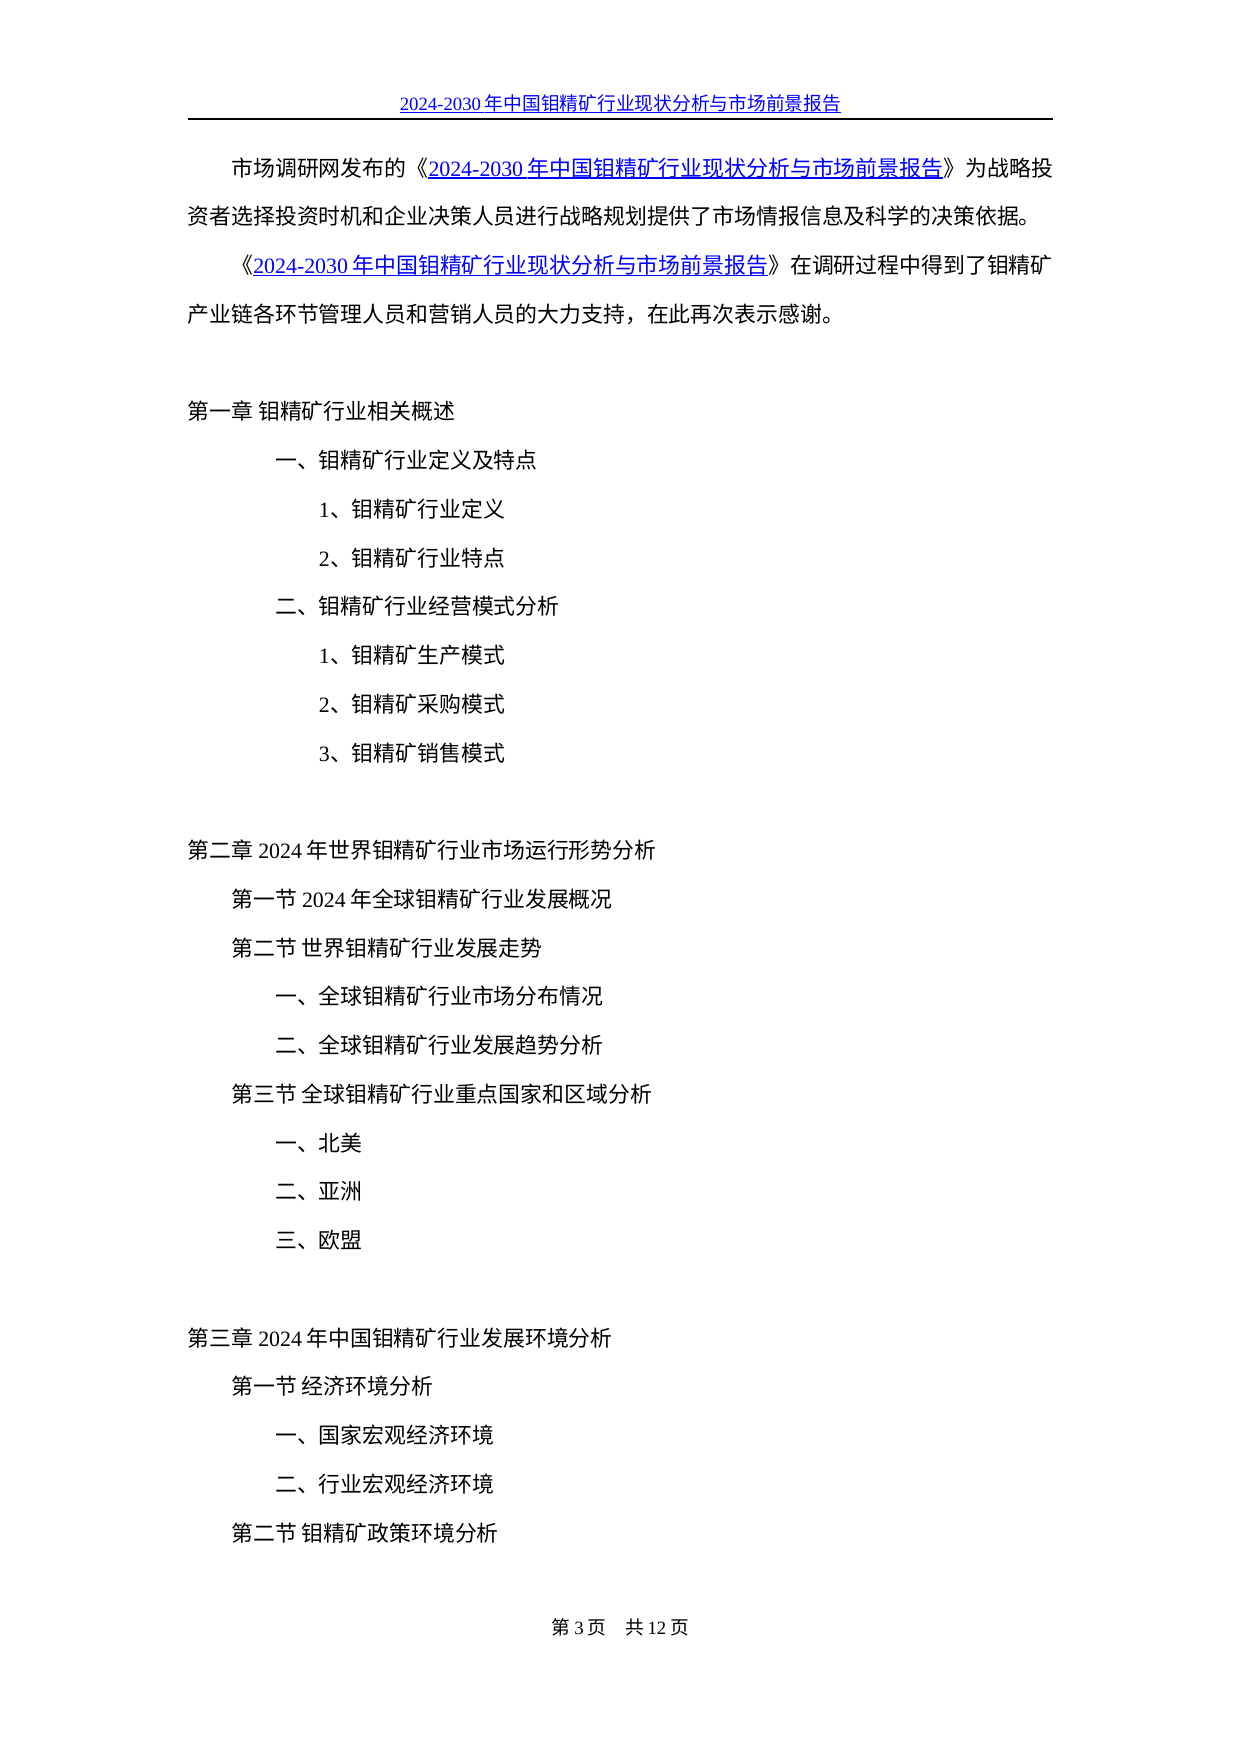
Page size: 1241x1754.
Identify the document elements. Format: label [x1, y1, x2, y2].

text [187, 150, 1053, 1548]
